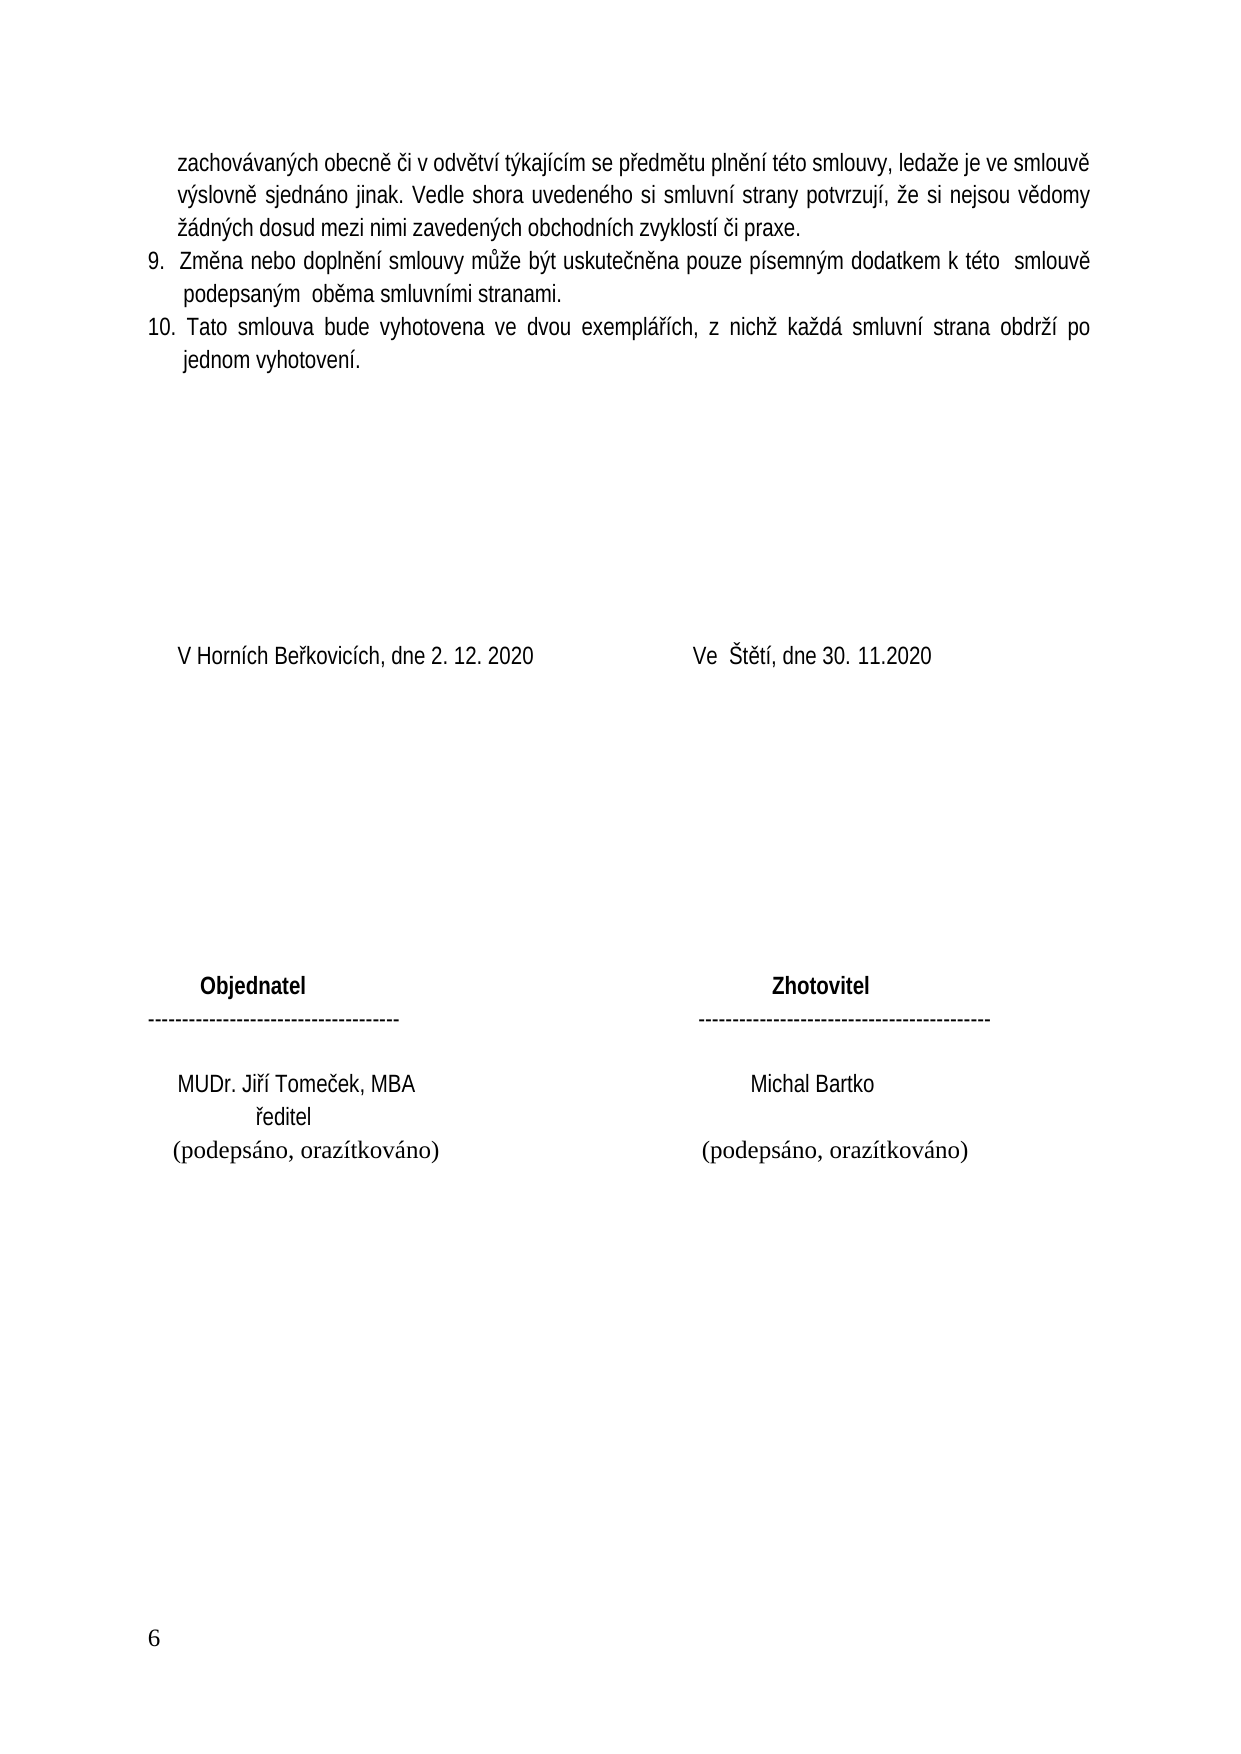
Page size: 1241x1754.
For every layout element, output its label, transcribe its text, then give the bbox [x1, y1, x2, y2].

text ------------------------------------- ------------------------------------------- [148, 1003, 1093, 1032]
text V Horních Beřkovicích, dne 2. 12. 2020 Ve Štětí, dne 30. 11.2020 [177, 641, 1093, 670]
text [148, 148, 1093, 242]
text ředitel [148, 1102, 1093, 1131]
text Objednatel Zhotovitel [177, 971, 1093, 999]
text MUDr. Jiří Tomeček, MBA Michal Bartko [177, 1069, 1093, 1098]
text 10. Tato smlouva bude vyhotovena ve dvou exemplářích, z nichž každá smluvní strana obdrží po jednom vyhotovení. [148, 312, 1093, 374]
text (podepsáno, orazítkováno) (podepsáno, orazítkováno) [148, 1135, 1093, 1164]
text 9. Změna nebo doplnění smlouvy může být uskutečněna pouze písemným dodatkem k této smlouvě podepsaným oběma smluvními stranami. [148, 246, 1093, 308]
